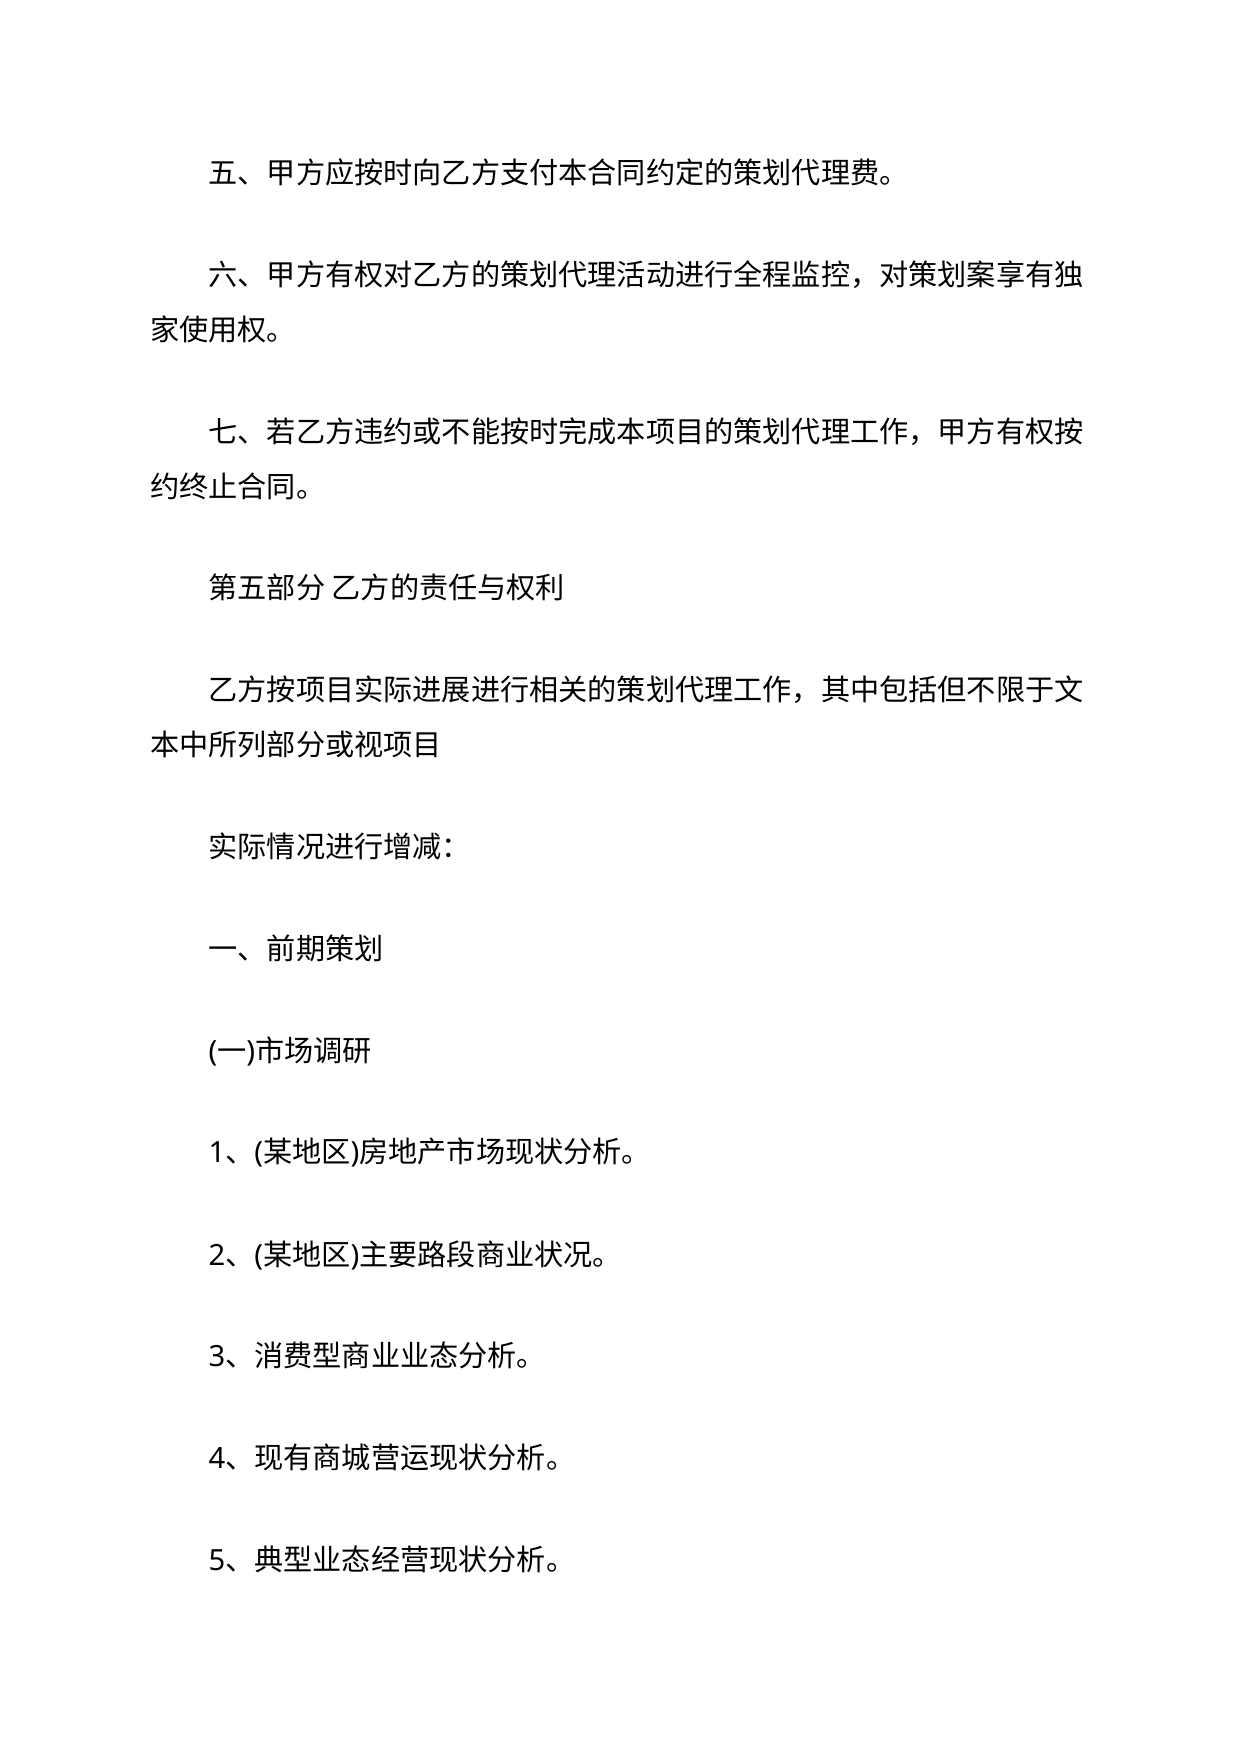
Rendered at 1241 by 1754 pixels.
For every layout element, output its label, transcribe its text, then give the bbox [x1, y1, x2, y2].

text 4、现有商城营运现状分析。 [150, 1435, 1090, 1477]
text 实际情况进行增减： [150, 823, 1090, 866]
text 3、消费型商业业态分析。 [150, 1333, 1090, 1375]
text 六、甲方有权对乙方的策划代理活动进行全程监控，对策划案享有独家使用权。 [150, 252, 1090, 349]
text 5、典型业态经营现状分析。 [150, 1537, 1090, 1579]
text 一、前期策划 [150, 925, 1090, 968]
text 五、甲方应按时向乙方支付本合同约定的策划代理费。 [150, 150, 1090, 192]
text 1、(某地区)房地产市场现状分析。 [150, 1129, 1090, 1171]
text 2、(某地区)主要路段商业状况。 [150, 1231, 1090, 1273]
text (一)市场调研 [150, 1027, 1090, 1069]
text 乙方按项目实际进展进行相关的策划代理工作，其中包括但不限于文本中所列部分或视项目 [150, 667, 1090, 764]
text 七、若乙方违约或不能按时完成本项目的策划代理工作，甲方有权按约终止合同。 [150, 408, 1090, 506]
text 第五部分 乙方的责任与权利 [150, 565, 1090, 607]
